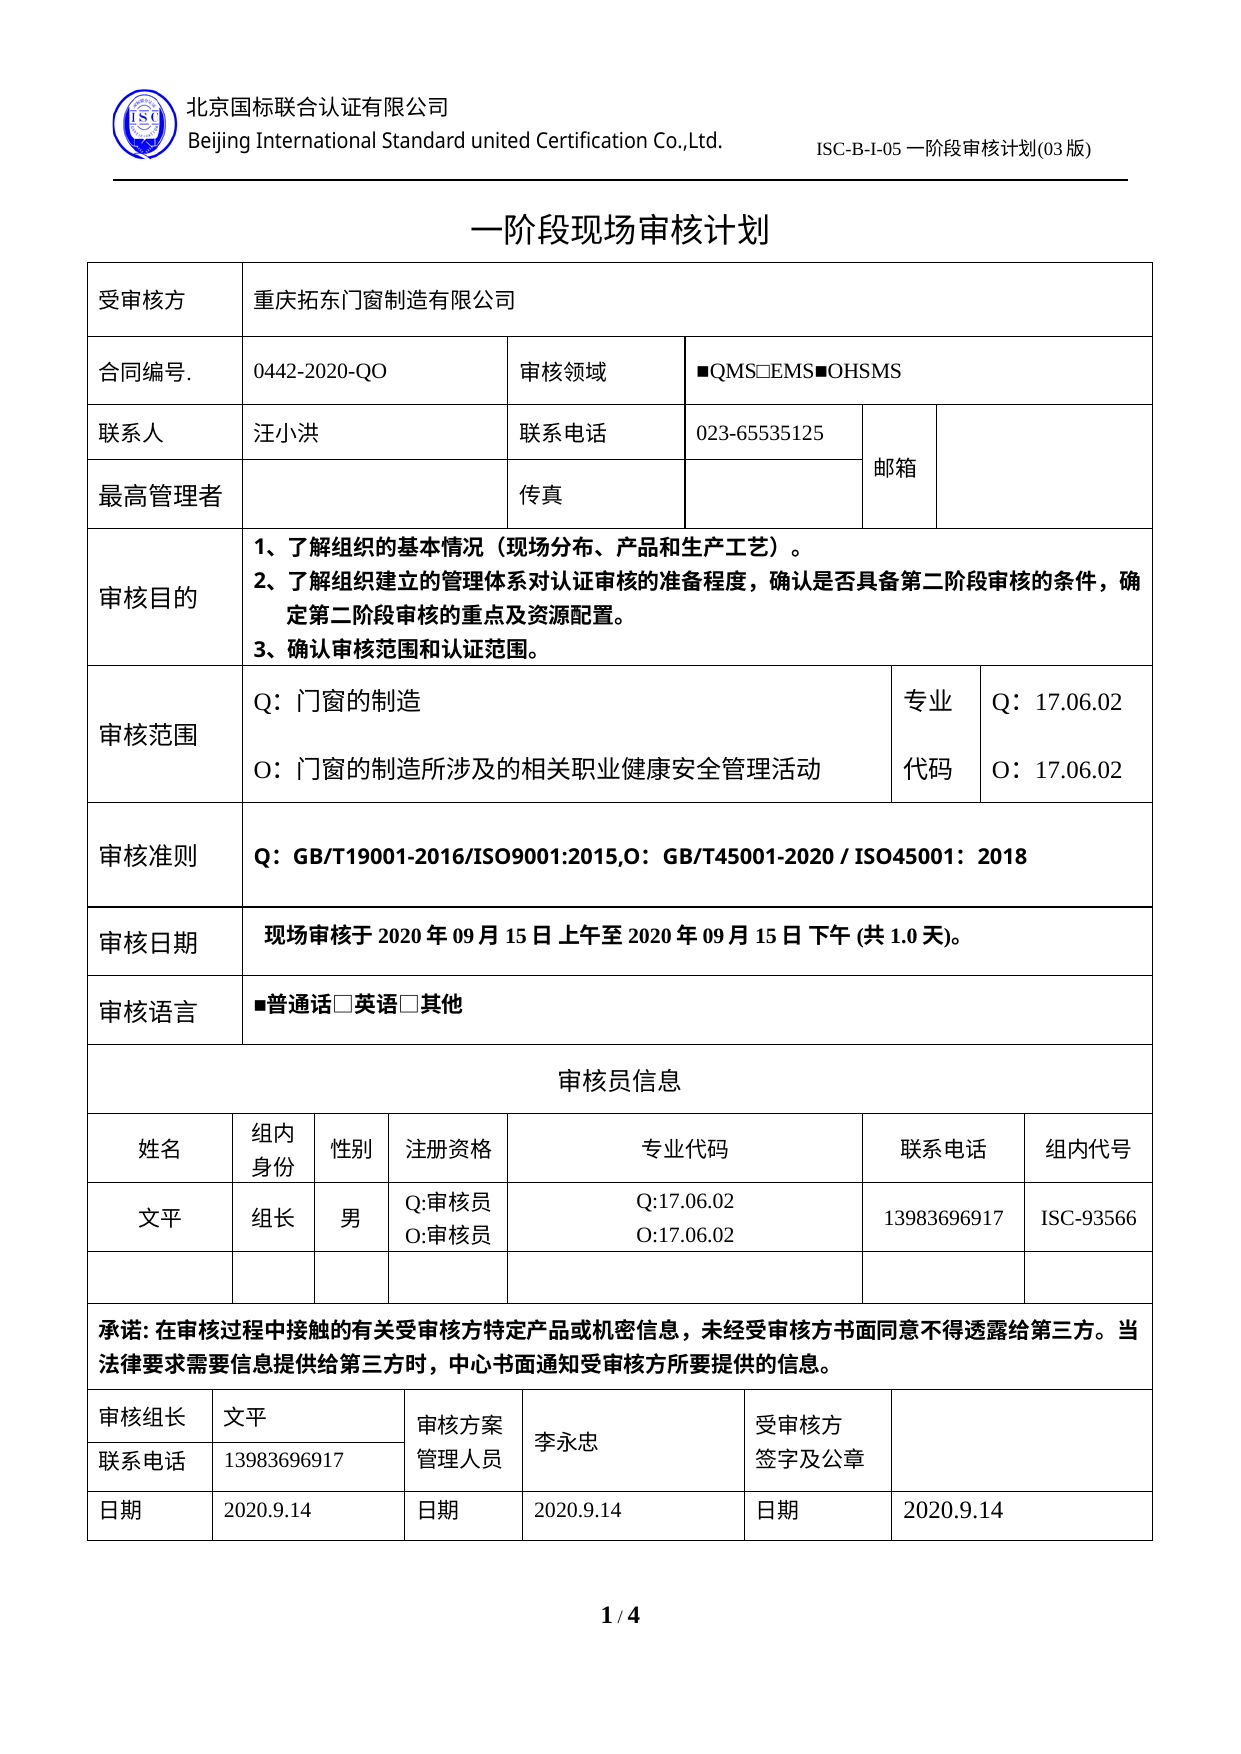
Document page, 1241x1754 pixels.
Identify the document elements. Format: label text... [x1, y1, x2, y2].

table_cell 2020.9.14 [213, 1492, 404, 1540]
table_cell 专业代码 [508, 1114, 862, 1182]
table_cell 审核目的 [88, 529, 242, 665]
table_cell ■普通话□英语□其他 [243, 976, 1152, 1044]
table_cell Q:审核员 O:审核员 [389, 1183, 507, 1251]
table_cell 传真 [508, 460, 684, 528]
table_cell 组内 身份 [233, 1114, 314, 1182]
table_cell 0442-2020-QO [243, 337, 507, 404]
table_cell [508, 1252, 862, 1303]
table_cell 联系电话 [863, 1114, 1024, 1182]
table_cell 汪小洪 [243, 405, 507, 459]
table_cell [243, 460, 507, 528]
table_cell 男 [315, 1183, 388, 1251]
table_cell 审核范围 [88, 666, 242, 802]
table_cell 组内代号 [1025, 1114, 1152, 1182]
table_cell 姓名 [88, 1114, 232, 1182]
table_cell 合同编号. [88, 337, 242, 404]
table_cell 13983696917 [213, 1443, 404, 1491]
table_cell 1、了解组织的基本情况（现场分布、产品和生产工艺）。 2、了解组织建立的管理体系对认证审核的准备程度，确认是否具备第二阶段审核的条件，确定第二阶段审核的重点及资源配置。 3、确认审核范围和认证范围。 [243, 529, 1152, 665]
table_cell Q：17.06.02 O：17.06.02 [981, 666, 1152, 802]
table_cell Q：GB/T19001-2016/ISO9001:2015,O：GB/T45001-2020 / ISO45001：2018 [243, 803, 1152, 906]
table_cell 2020.9.14 [523, 1492, 744, 1540]
table_cell 023-65535125 [686, 405, 862, 459]
table_cell [863, 1252, 1024, 1303]
table_cell 审核组长 [88, 1390, 212, 1442]
table_cell 承诺: 在审核过程中接触的有关受审核方特定产品或机密信息，未经受审核方书面同意不得透露给第三方。当法律要求需要信息提供给第三方时，中心书面通知受审核方所要提供的信息。 [88, 1304, 1152, 1389]
table_cell [389, 1252, 507, 1303]
table_cell 2020.9.14 [892, 1492, 1152, 1540]
table_cell [1025, 1252, 1152, 1303]
table_header 重庆拓东门窗制造有限公司 [243, 263, 1152, 336]
table_cell 联系电话 [508, 405, 684, 459]
table_cell 联系电话 [88, 1443, 212, 1491]
table_cell ■QMS□EMS■OHSMS [686, 337, 1152, 404]
table_cell 审核员信息 [88, 1045, 1152, 1113]
table_cell [233, 1252, 314, 1303]
table_cell 受审核方 签字及公章 [745, 1390, 891, 1491]
table_cell 审核准则 [88, 803, 242, 906]
table_cell [892, 1390, 1152, 1491]
table_cell 审核语言 [88, 976, 242, 1044]
table_cell 文平 [88, 1183, 232, 1251]
table_header 受审核方 [88, 263, 242, 336]
text 一阶段现场审核计划 [112, 194, 1128, 262]
table_cell 专业 代码 [892, 666, 980, 802]
table_cell [315, 1252, 388, 1303]
table_cell 注册资格 [389, 1114, 507, 1182]
table_cell [88, 1252, 232, 1303]
table_cell [686, 460, 862, 528]
table_cell 现场审核于2020年09月15日 上午至2020年09月15日 下午 (共1.0天)。 [243, 908, 1152, 975]
table_cell Q：门窗的制造 O：门窗的制造所涉及的相关职业健康安全管理活动 [243, 666, 891, 802]
table_cell 审核日期 [88, 908, 242, 975]
picture [112, 89, 180, 158]
table_cell ISC-93566 [1025, 1183, 1152, 1251]
table_cell 文平 [213, 1390, 404, 1442]
table_cell 日期 [745, 1492, 891, 1540]
table_cell 日期 [405, 1492, 522, 1540]
table_cell 最高管理者 [88, 460, 242, 528]
table_cell 邮箱 [863, 405, 936, 528]
table_cell 组长 [233, 1183, 314, 1251]
table_cell 李永忠 [523, 1390, 744, 1491]
table_cell 13983696917 [863, 1183, 1024, 1251]
table_cell [937, 405, 1152, 528]
table_cell 审核领域 [508, 337, 684, 404]
table_cell 日期 [88, 1492, 212, 1540]
table_cell 联系人 [88, 405, 242, 459]
table_cell 性别 [315, 1114, 388, 1182]
table_cell 审核方案 管理人员 [405, 1390, 522, 1491]
table_cell Q:17.06.02 O:17.06.02 [508, 1183, 862, 1251]
